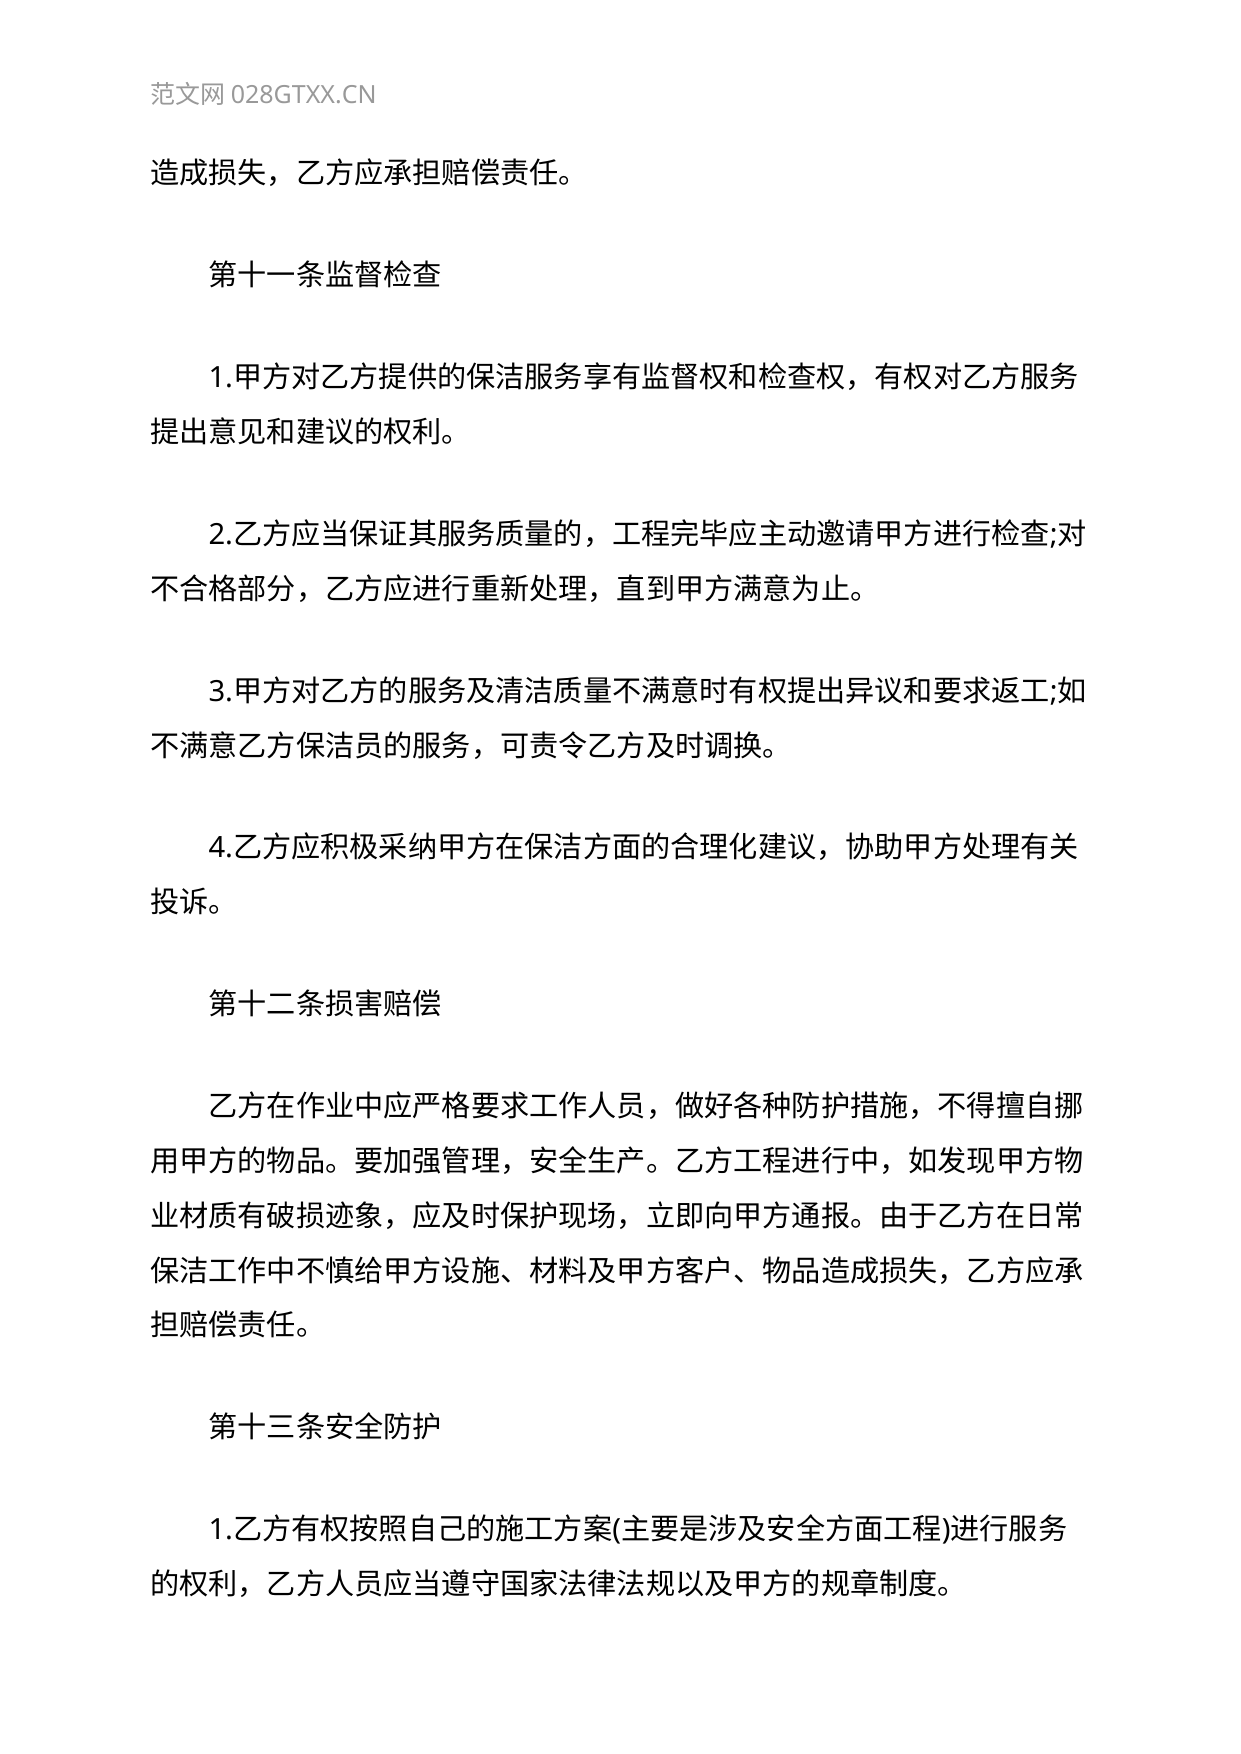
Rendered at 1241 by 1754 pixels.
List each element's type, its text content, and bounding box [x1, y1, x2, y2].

text 第十一条监督检查 [150, 252, 1090, 294]
text 2.乙方应当保证其服务质量的，工程完毕应主动邀请甲方进行检查;对不合格部分，乙方应进行重新处理，直到甲方满意为止。 [150, 510, 1090, 608]
text 4.乙方应积极采纳甲方在保洁方面的合理化建议，协助甲方处理有关投诉。 [150, 824, 1090, 921]
text 第十三条安全防护 [150, 1404, 1090, 1446]
text 1.乙方有权按照自己的施工方案(主要是涉及安全方面工程)进行服务的权利，乙方人员应当遵守国家法律法规以及甲方的规章制度。 [150, 1506, 1090, 1603]
text 1.甲方对乙方提供的保洁服务享有监督权和检查权，有权对乙方服务提出意见和建议的权利。 [150, 353, 1090, 451]
text 3.甲方对乙方的服务及清洁质量不满意时有权提出异议和要求返工;如不满意乙方保洁员的服务，可责令乙方及时调换。 [150, 667, 1090, 764]
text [150, 150, 1090, 192]
text 乙方在作业中应严格要求工作人员，做好各种防护措施，不得擅自挪用甲方的物品。要加强管理，安全生产。乙方工程进行中，如发现甲方物业材质有破损迹象，应及时保护现场，立即向甲方通报。由于乙方在日常保洁工作中不慎给甲方设施、材料及甲方客户、物品造成损失，乙方应承担赔偿责任。 [150, 1082, 1090, 1344]
text 第十二条损害赔偿 [150, 981, 1090, 1023]
